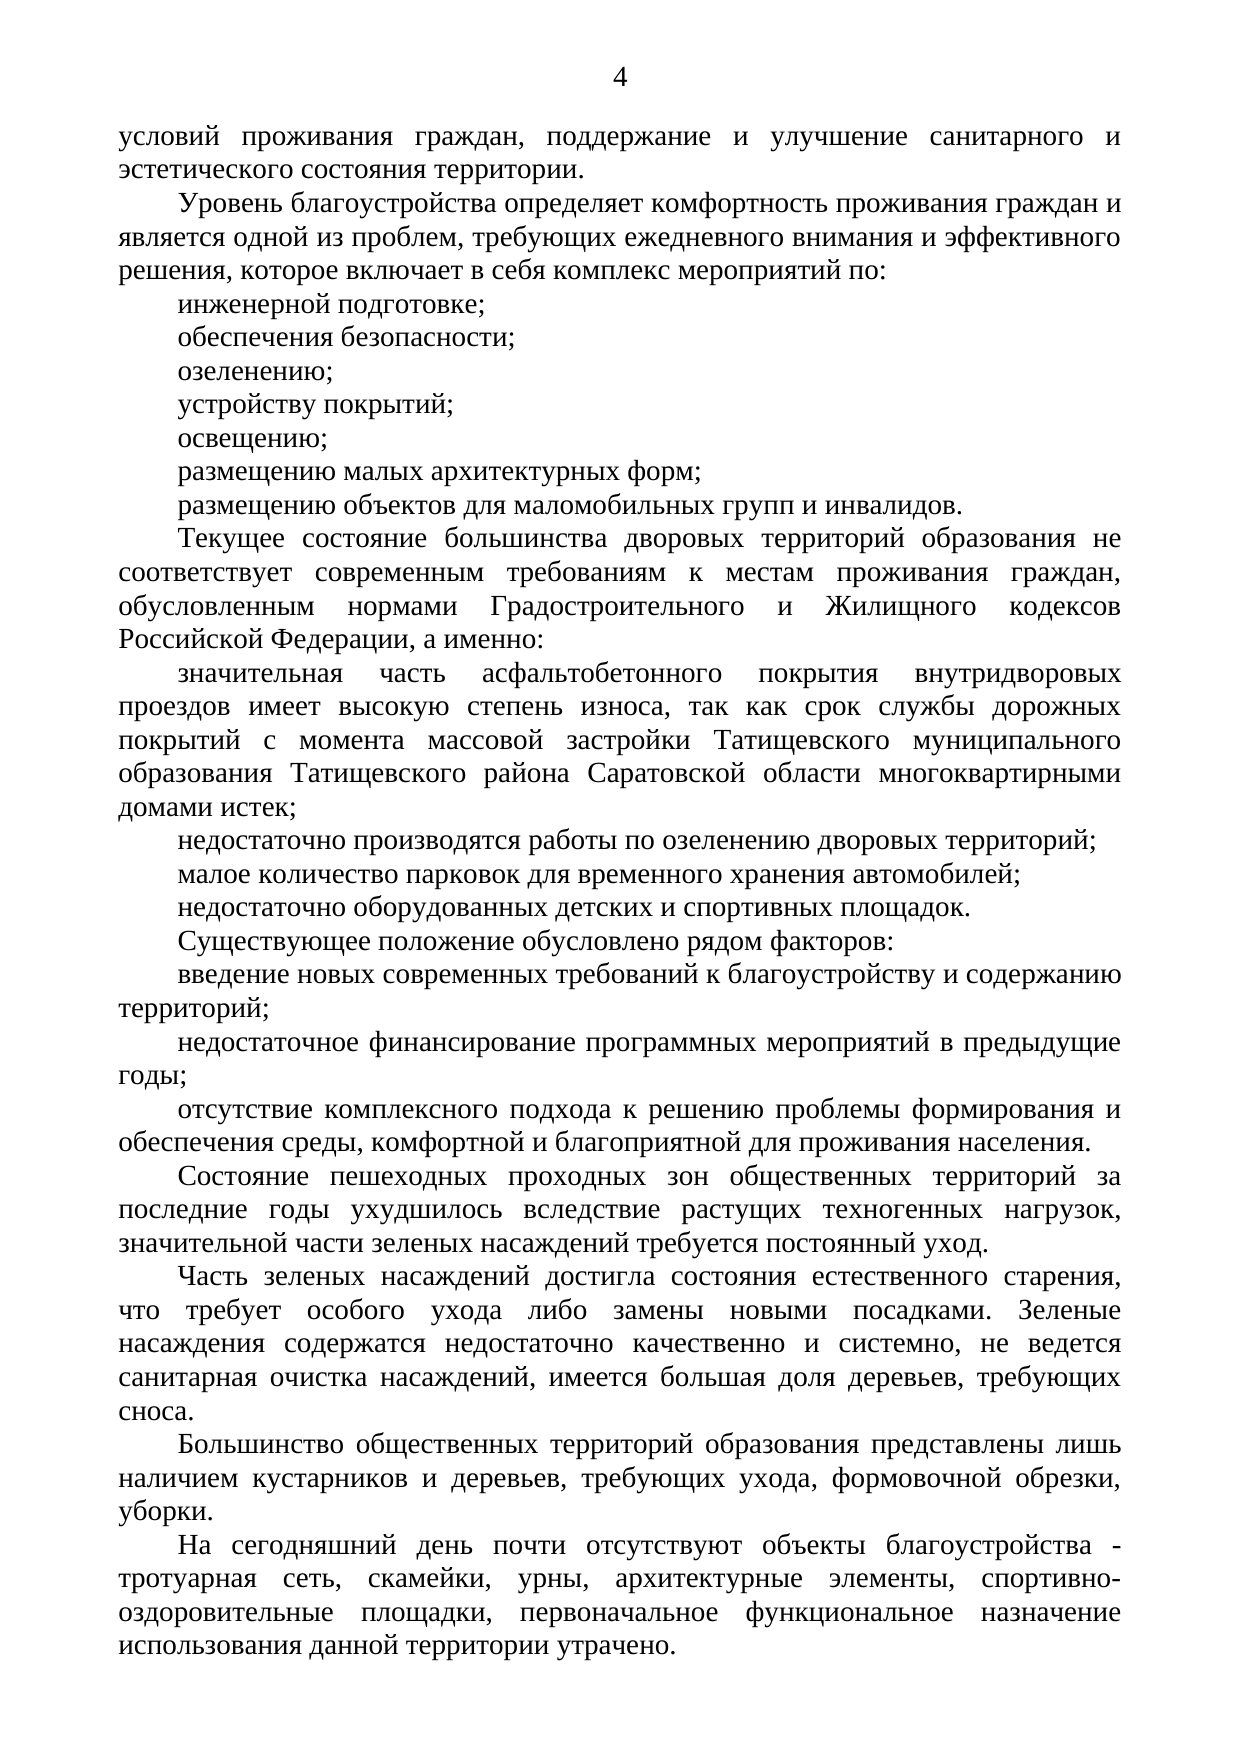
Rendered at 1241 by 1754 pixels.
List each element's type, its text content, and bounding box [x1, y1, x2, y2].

text Состояние пешеходных проходных зон общественных территорий за последние годы ухудшилось вследствие растущих техногенных нагрузок, значительной части зеленых насаждений требуется постоянный уход. [118, 1158, 1122, 1258]
text введение новых современных требований к благоустройству и содержанию территорий; [118, 957, 1122, 1024]
text значительная часть асфальтобетонного покрытия внутридворовых проездов имеет высокую степень износа, так как срок службы дорожных покрытий с момента массовой застройки Татищевского муниципального образования Татищевского района Саратовской области многоквартирными домами истек; [118, 655, 1122, 822]
text недостаточно производятся работы по озеленению дворовых территорий; [118, 822, 1122, 856]
text На сегодняшний день почти отсутствуют объекты благоустройства -тротуарная сеть, скамейки, урны, архитектурные элементы, спортивно-оздоровительные площадки, первоначальное функциональное назначение использования данной территории утрачено. [118, 1527, 1122, 1661]
text освещению; [118, 420, 1122, 453]
text Текущее состояние большинства дворовых территорий образования не соответствует современным требованиям к местам проживания граждан, обусловленным нормами Градостроительного и Жилищного кодексов Российской Федерации, а именно: [118, 521, 1122, 655]
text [118, 118, 1122, 185]
text малое количество парковок для временного хранения автомобилей; [118, 856, 1122, 889]
text Большинство общественных территорий образования представлены лишь наличием кустарников и деревьев, требующих ухода, формовочной обрезки, уборки. [118, 1426, 1122, 1527]
text недостаточно оборудованных детских и спортивных площадок. [118, 889, 1122, 923]
text размещению малых архитектурных форм; [118, 453, 1122, 487]
text обеспечения безопасности; [118, 319, 1122, 353]
text инженерной подготовке; [118, 286, 1122, 319]
text размещению объектов для маломобильных групп и инвалидов. [118, 487, 1122, 521]
text недостаточное финансирование программных мероприятий в предыдущие годы; [118, 1024, 1122, 1091]
text устройству покрытий; [118, 386, 1122, 420]
text Уровень благоустройства определяет комфортность проживания граждан и является одной из проблем, требующих ежедневного внимания и эффективного решения, которое включает в себя комплекс мероприятий по: [118, 185, 1122, 286]
text отсутствие комплексного подхода к решению проблемы формирования и обеспечения среды, комфортной и благоприятной для проживания населения. [118, 1091, 1122, 1158]
text Часть зеленых насаждений достигла состояния естественного старения, что требует особого ухода либо замены новыми посадками. Зеленые насаждения содержатся недостаточно качественно и системно, не ведется санитарная очистка насаждений, имеется большая доля деревьев, требующих сноса. [118, 1258, 1122, 1426]
text Существующее положение обусловлено рядом факторов: [118, 923, 1122, 957]
text озеленению; [118, 353, 1122, 386]
